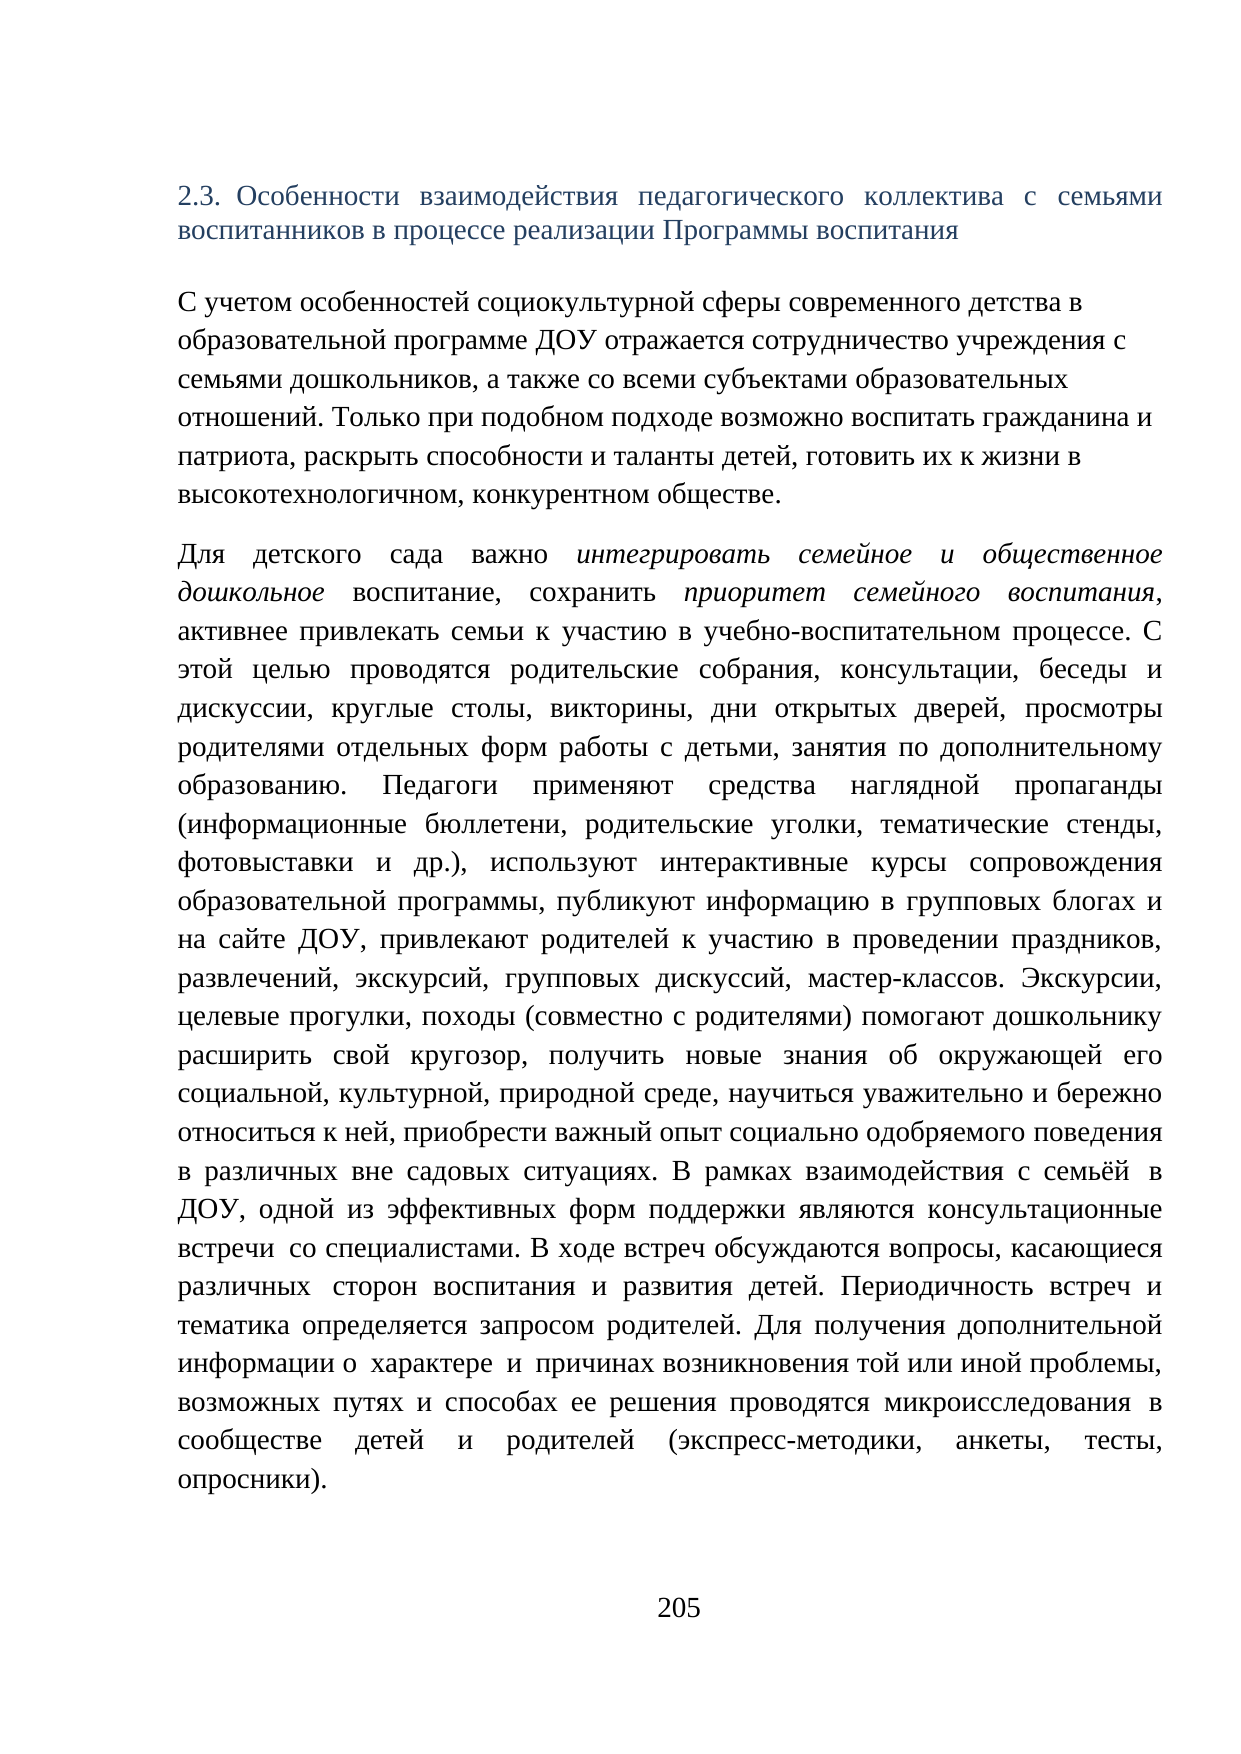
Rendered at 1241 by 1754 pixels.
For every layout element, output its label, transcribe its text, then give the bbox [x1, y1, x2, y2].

subtitle Особенности взаимодействия педагогического коллектива с семьями воспитанников в процессе реализации Программы воспитания [177, 178, 1163, 245]
text Для детского сада важно интегрировать семейное и общественное дошкольное воспитание, сохранить приоритет семейного воспитания, активнее привлекать семьи к участию в учебно-воспитательном процессе. С этой целью проводятся родительские собрания, консультации, беседы и дискуссии, круглые столы, викторины, дни открытых дверей, просмотры родителями отдельных форм работы с детьми, занятия по дополнительному образованию. Педагоги применяют средства наглядной пропаганды (информационные бюллетени, родительские уголки, тематические стенды, фотовыставки и др.), используют интерактивные курсы сопровождения образовательной программы, публикуют информацию в групповых блогах и на сайте ДОУ, привлекают родителей к участию в проведении праздников, развлечений, экскурсий, групповых дискуссий, мастер-классов. Экскурсии, целевые прогулки, походы (совместно с родителями) помогают дошкольнику расширить свой кругозор, получить новые знания об окружающей его социальной, культурной, природной среде, научиться уважительно и бережно относиться к ней, приобрести важный опыт социально одобряемого поведения в различных вне садовых ситуациях. В рамках взаимодействия с семьёй в ДОУ, одной из эффективных форм поддержки являются консультационные встречи со специалистами. В ходе встреч обсуждаются вопросы, касающиеся различных сторон воспитания и развития детей. Периодичность встреч и тематика определяется запросом родителей. Для получения дополнительной информации о характере и причинах возникновения той или иной проблемы, возможных путях и способах ее решения проводятся микроисследования в сообществе детей и родителей (экспресс-методики, анкеты, тесты, опросники). [177, 536, 1163, 1494]
